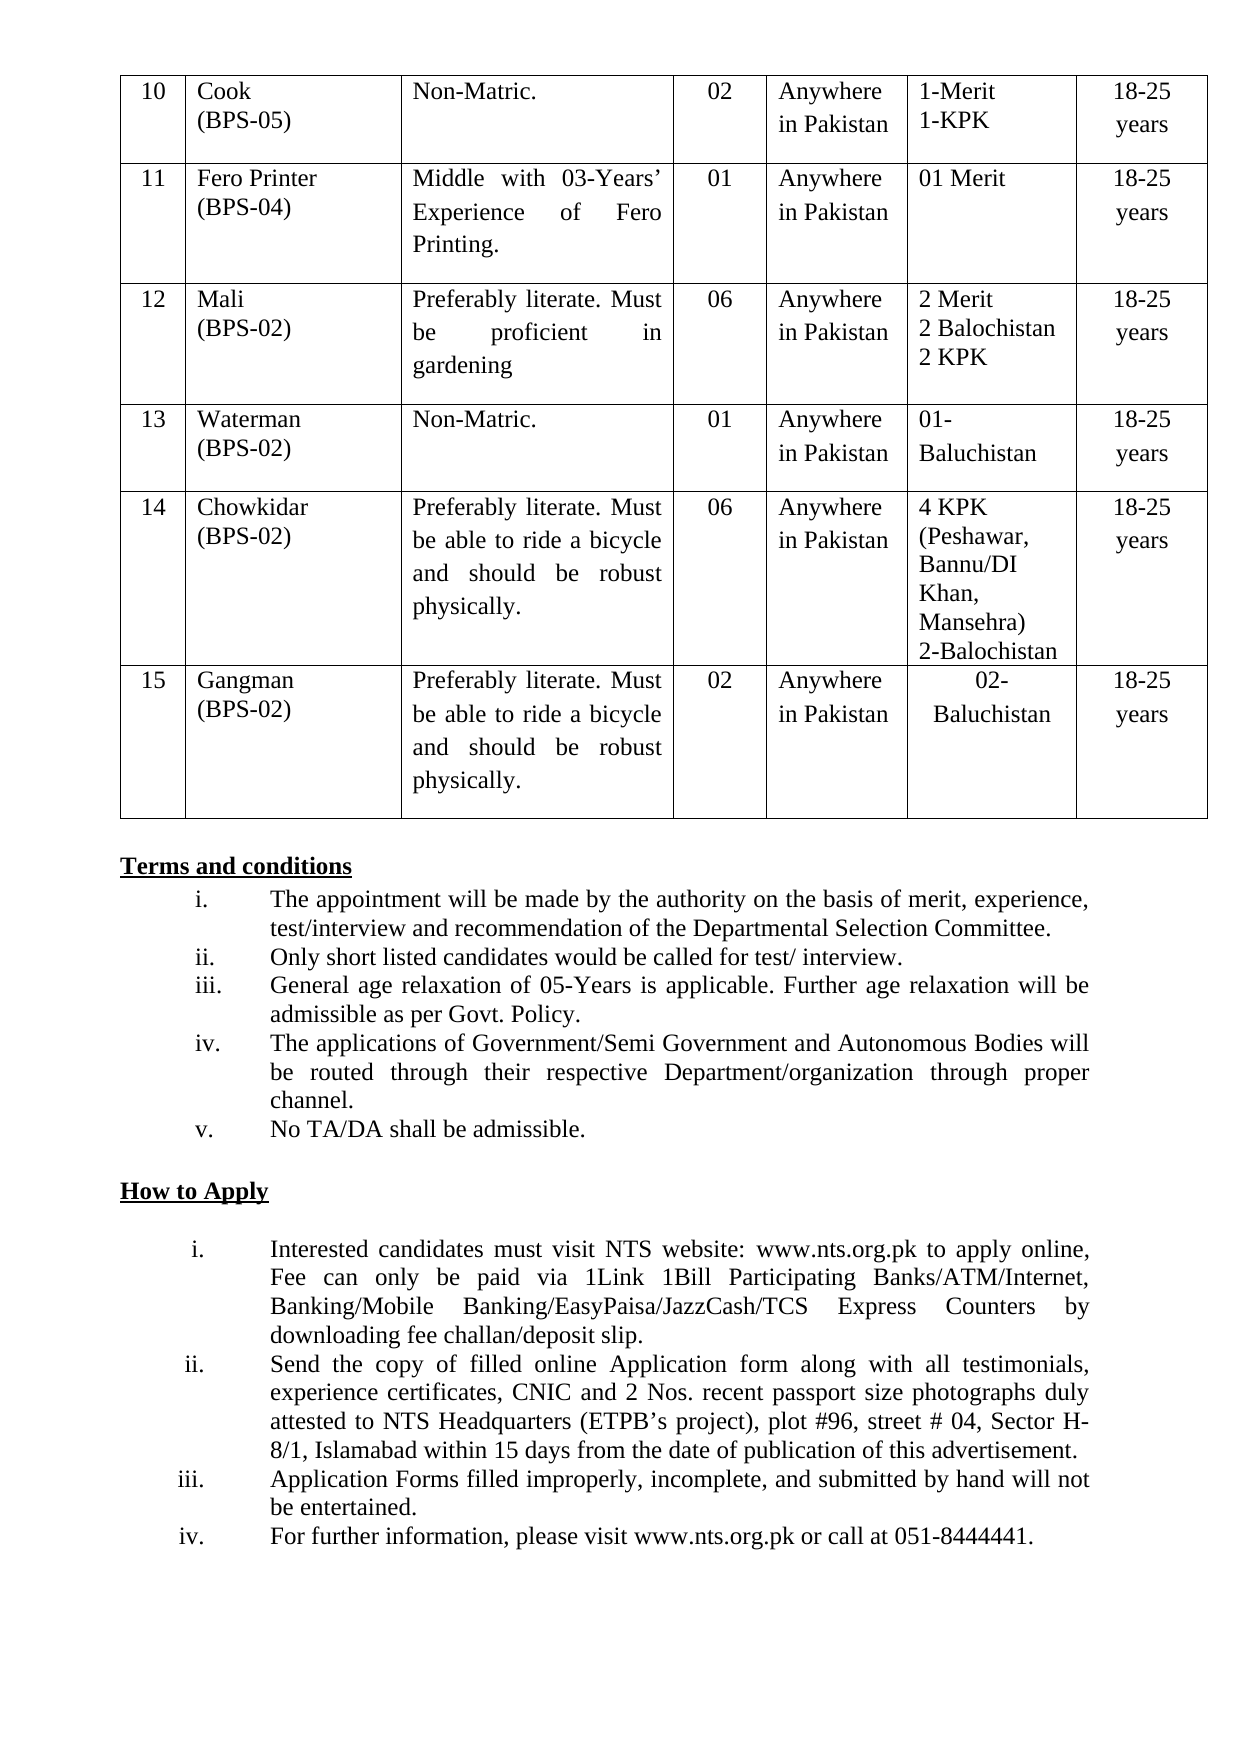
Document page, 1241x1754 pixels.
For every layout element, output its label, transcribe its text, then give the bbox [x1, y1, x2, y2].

table_cell 18-25 years [1077, 492, 1207, 664]
table_cell Middle with 03-Years’ Experience of Fero Printing. [402, 164, 673, 283]
table_cell Chowkidar (BPS-02) [186, 492, 401, 664]
list Application Forms filled improperly, incomplete, and submitted by hand will not be entertained. [204, 1464, 1090, 1521]
list No TA/DA shall be admissible. [195, 1114, 1090, 1143]
table_cell 02 [674, 76, 766, 162]
table_cell Anywhere in Pakistan [767, 164, 907, 283]
table_cell Mali (BPS-02) [186, 284, 401, 403]
table_cell 18-25 years [1077, 76, 1207, 162]
list The applications of Government/Semi Government and Autonomous Bodies will be routed through their respective Department/organization through proper channel. [195, 1028, 1090, 1114]
table_cell Preferably literate. Must be able to ride a bicycle and should be robust physically. [402, 492, 673, 664]
table_cell 14 [121, 492, 185, 664]
table_cell 18-25 years [1077, 164, 1207, 283]
table_cell Fero Printer (BPS-04) [186, 164, 401, 283]
table_cell Cook (BPS-05) [186, 76, 401, 162]
table_cell Preferably literate. Must be able to ride a bicycle and should be robust physically. [402, 666, 673, 818]
table_cell Anywhere in Pakistan [767, 492, 907, 664]
table_cell 15 [121, 666, 185, 818]
table_cell 18-25 years [1077, 284, 1207, 403]
table_cell 01 Merit [908, 164, 1076, 283]
table_cell 2 Merit 2 Balochistan 2 KPK [908, 284, 1076, 403]
table_cell 10 [121, 76, 185, 162]
table_cell Non-Matric. [402, 405, 673, 491]
table_cell 1-Merit 1-KPK [908, 76, 1076, 162]
table_cell 18-25 years [1077, 405, 1207, 491]
list Send the copy of filled online Application form along with all testimonials, experience certificates, CNIC and 2 Nos. recent passport size photographs duly attested to NTS Headquarters (ETPB’s project), plot #96, street # 04, Sector H-8/1, Islamabad within 15 days from the date of publication of this advertisement. [204, 1349, 1090, 1464]
table_cell Gangman (BPS-02) [186, 666, 401, 818]
table_cell 06 [674, 492, 766, 664]
text How to Apply [120, 1176, 1090, 1205]
table_cell 01-Baluchistan [908, 405, 1076, 491]
table_cell 12 [121, 284, 185, 403]
table_cell Anywhere in Pakistan [767, 284, 907, 403]
table_cell 4 KPK (Peshawar, Bannu/DI Khan, Mansehra) 2-Balochistan [908, 492, 1076, 664]
table_cell 01 [674, 164, 766, 283]
text Terms and conditions [120, 851, 1090, 880]
list Only short listed candidates would be called for test/ interview. [195, 942, 1090, 971]
table_cell Anywhere in Pakistan [767, 405, 907, 491]
table_cell 13 [121, 405, 185, 491]
list For further information, please visit www.nts.org.pk or call at 051-8444441. [204, 1521, 1090, 1550]
table_cell 02 [674, 666, 766, 818]
table_cell 06 [674, 284, 766, 403]
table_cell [767, 76, 907, 162]
table_cell 02-Baluchistan [908, 666, 1076, 818]
list The appointment will be made by the authority on the basis of merit, experience, test/interview and recommendation of the Departmental Selection Committee. [195, 884, 1090, 942]
table_cell Waterman (BPS-02) [186, 405, 401, 491]
table_cell 18-25 years [1077, 666, 1207, 818]
table_cell Non-Matric. [402, 76, 673, 162]
table_cell Anywhere in Pakistan [767, 666, 907, 818]
list Interested candidates must visit NTS website: www.nts.org.pk to apply online, Fee can only be paid via 1Link 1Bill Participating Banks/ATM/Internet, Banking/Mobile Banking/EasyPaisa/JazzCash/TCS Express Counters by downloading fee challan/deposit slip. [204, 1234, 1090, 1349]
table_cell 11 [121, 164, 185, 283]
table_cell Preferably literate. Must be proficient in gardening [402, 284, 673, 403]
list General age relaxation of 05-Years is applicable. Further age relaxation will be admissible as per Govt. Policy. [195, 971, 1090, 1028]
table_cell 01 [674, 405, 766, 491]
